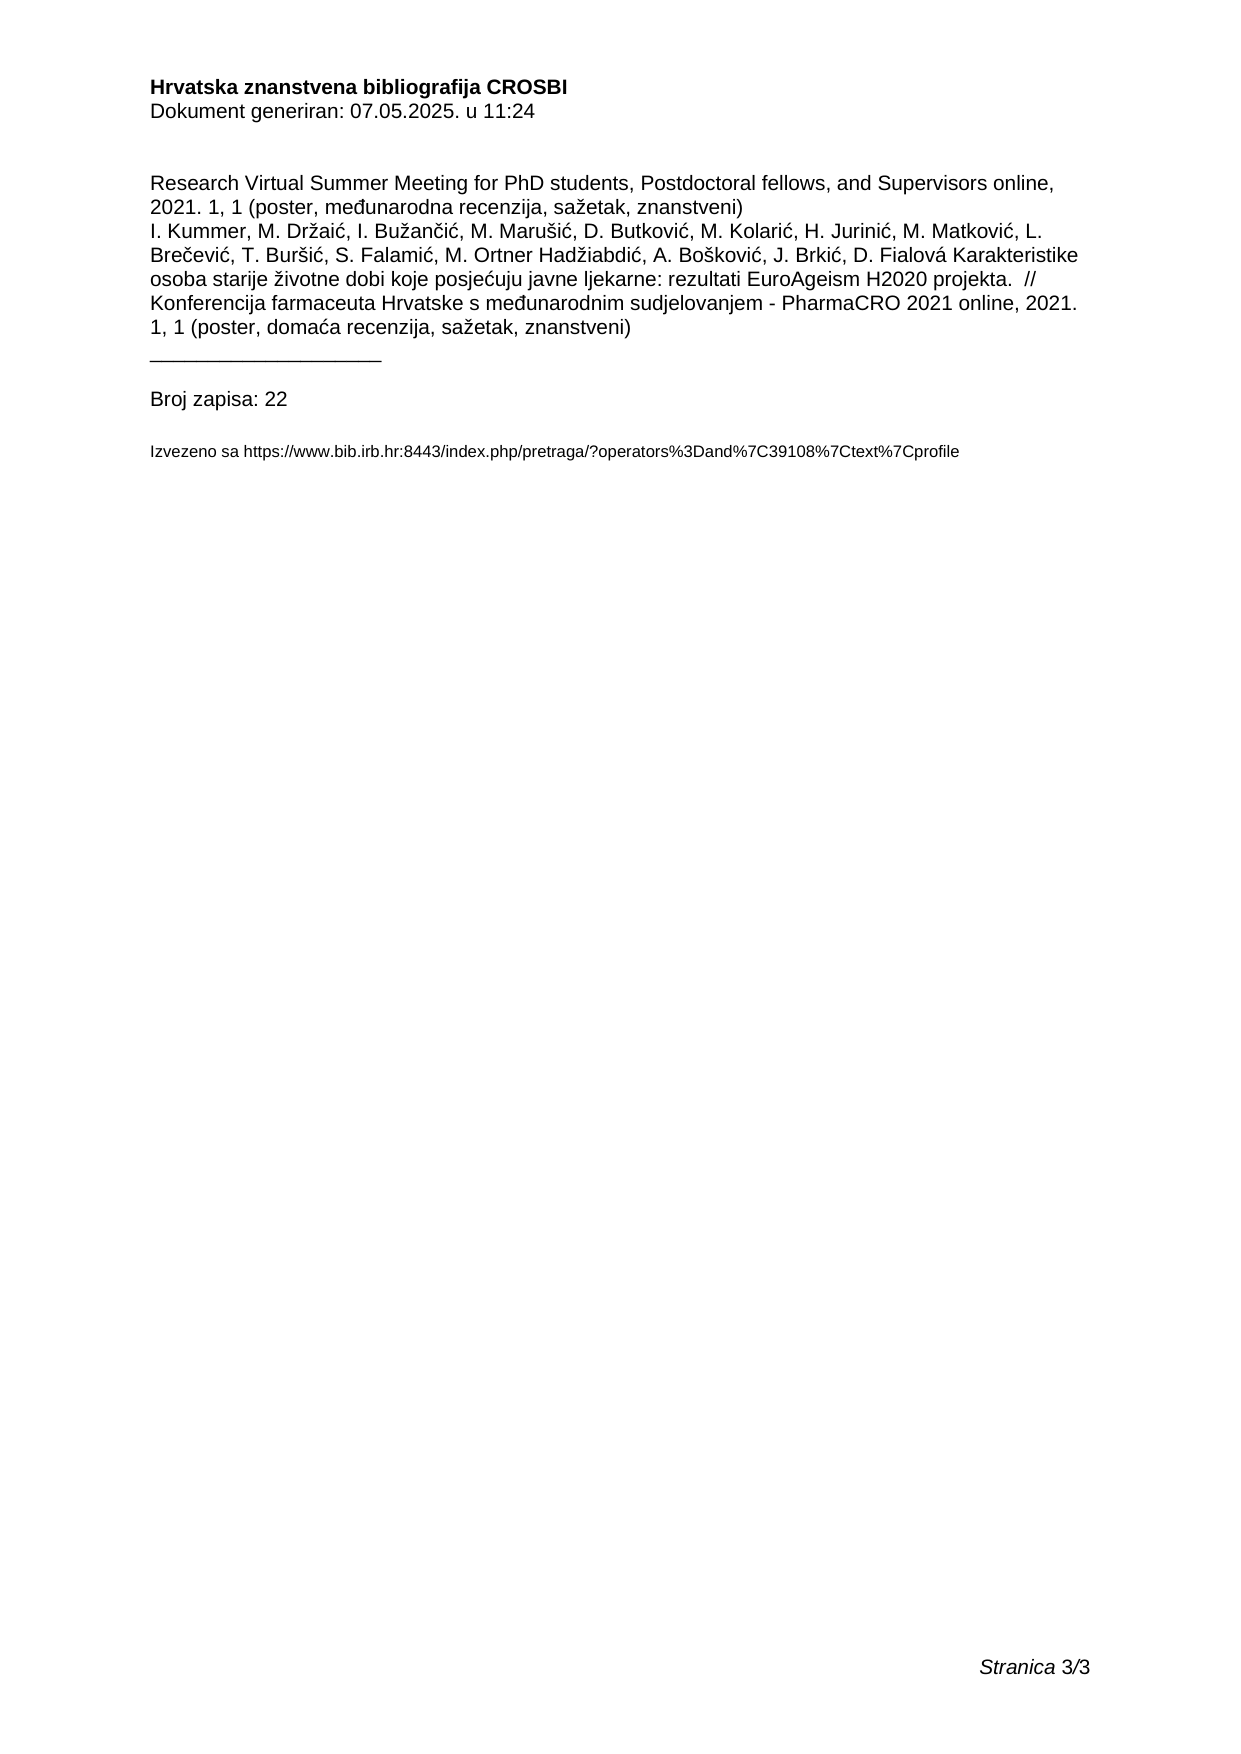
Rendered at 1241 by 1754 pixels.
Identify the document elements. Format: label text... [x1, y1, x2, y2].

text Broj zapisa: 22 [150, 387, 1090, 411]
text ____________________ [150, 339, 1090, 363]
text I. Kummer, M. Držaić, I. Bužančić, M. Marušić, D. Butković, M. Kolarić, H. Jurinić, M. Matković, L. Brečević, T. Buršić, S. Falamić, M. Ortner Hadžiabdić, A. Bošković, J. Brkić, D. Fialová [150, 219, 1090, 339]
text Izvezeno sa https://www.bib.irb.hr:8443/index.php/pretraga/?operators%3Dand%7C39108%7Ctext%7Cprofile [150, 442, 1090, 461]
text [150, 171, 1090, 219]
